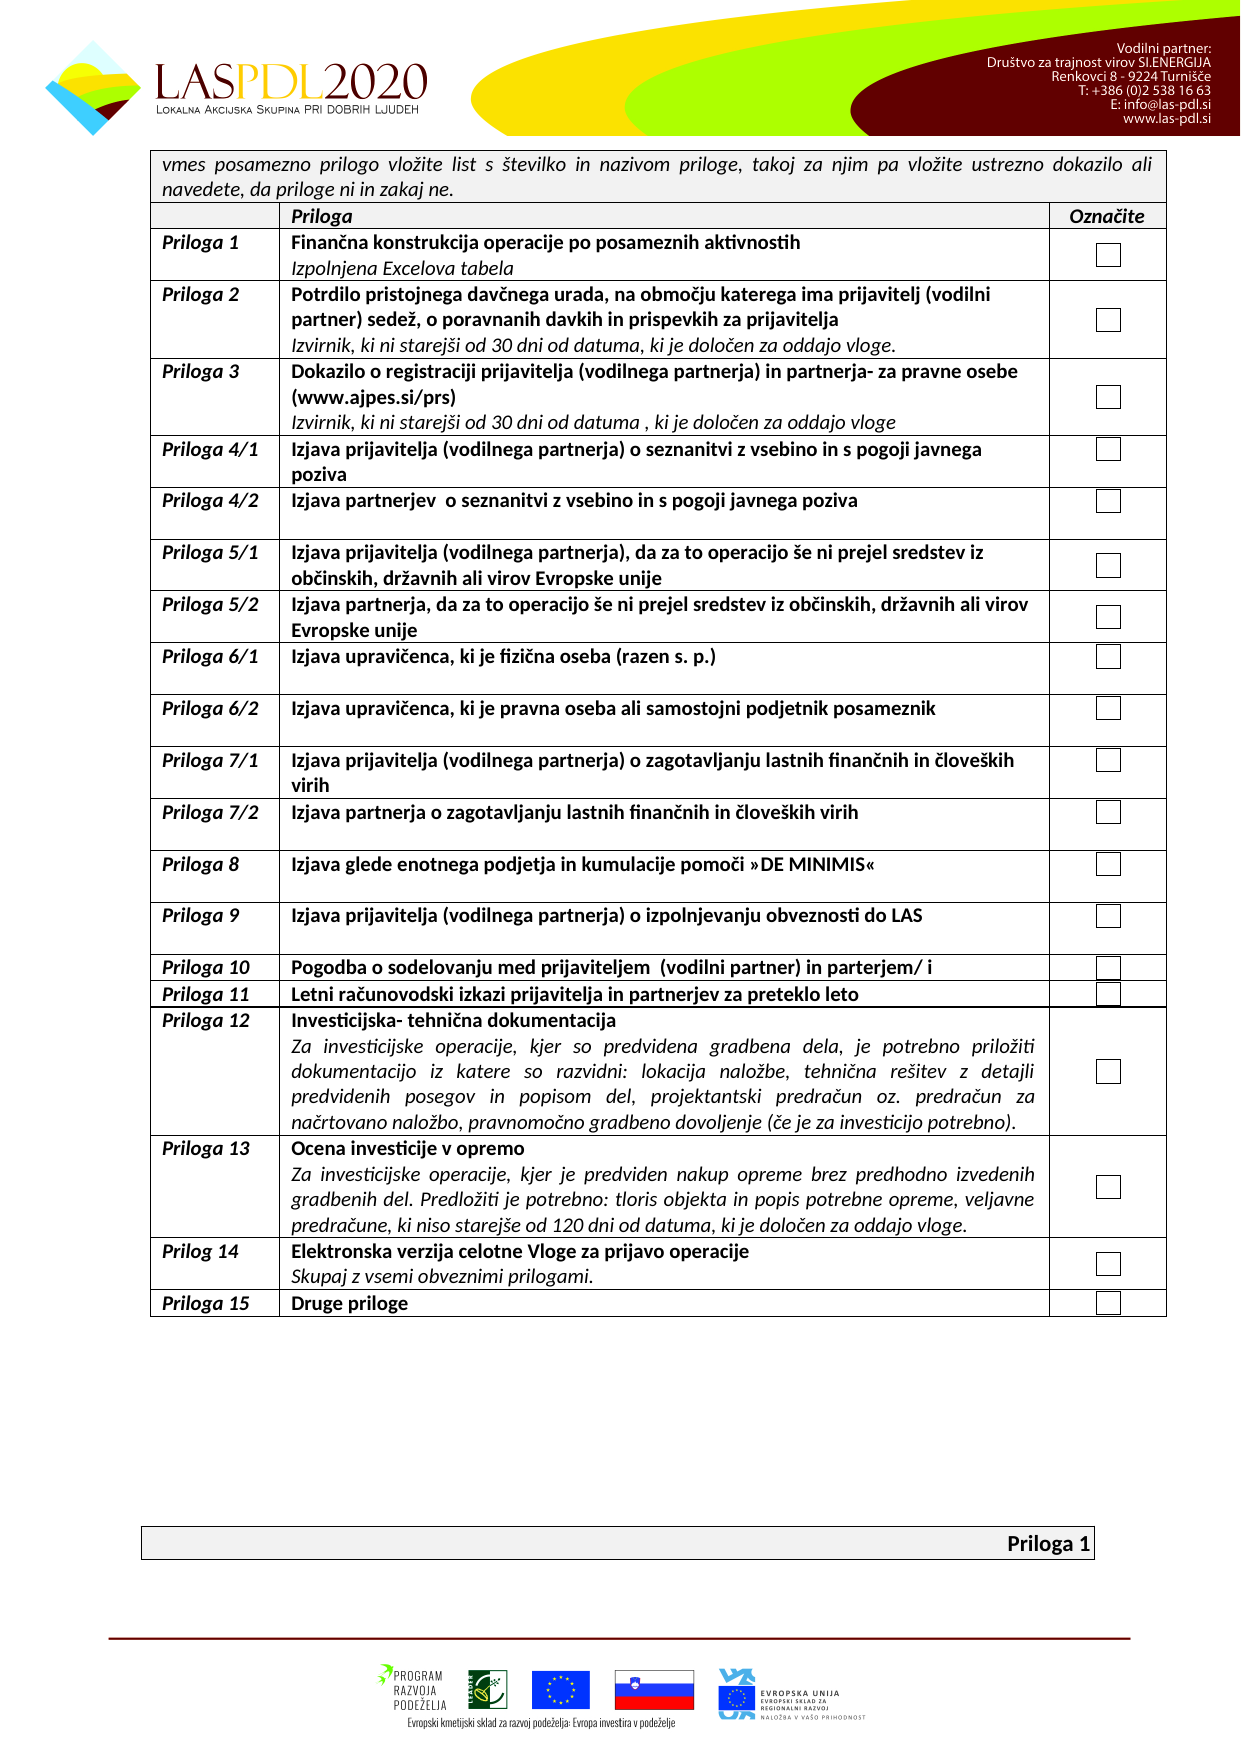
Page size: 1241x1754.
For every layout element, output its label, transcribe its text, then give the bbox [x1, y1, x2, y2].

table_cell Elektronska verzija celotne Vloge za prijavo operacije Skupaj z vsemi obveznimi prilogami. [280, 1238, 1049, 1289]
table_cell Ocena investicije v opremo Za investicijske operacije, kjer je predviden nakup opreme brez predhodno izvedenih gradbenih del. Predložiti je potrebno: tloris objekta in popis potrebne opreme, veljavne predračune, ki niso starejše od 120 dni od datuma, ki je določen za oddajo vloge. [280, 1136, 1049, 1237]
table_cell [1050, 747, 1166, 798]
table_cell [1050, 695, 1166, 746]
table_cell [1050, 1136, 1166, 1237]
table_cell [151, 203, 279, 228]
table_cell [1050, 1008, 1166, 1134]
table_cell Pogodba o sodelovanju med prijaviteljem (vodilni partner) in parterjem/ i [280, 955, 1049, 980]
table_cell [1050, 643, 1166, 694]
table_cell Izjava partnerja o zagotavljanju lastnih finančnih in človeških virih [280, 799, 1049, 850]
table_cell Izjava partnerja, da za to operacijo še ni prejel sredstev iz občinskih, državnih ali virov Evropske unije [280, 591, 1049, 642]
table_cell Priloga 1 [151, 229, 279, 280]
table_cell Dokazilo o registraciji prijavitelja (vodilnega partnerja) in partnerja- za pravne osebe (www.ajpes.si/prs) Izvirnik, ki ni starejši od 30 dni od datuma , ki je določen za oddajo vloge [280, 359, 1049, 435]
table_cell Finančna konstrukcija operacije po posameznih aktivnostih Izpolnjena Excelova tabela [280, 229, 1049, 280]
table_cell Priloga 4/1 [151, 436, 279, 487]
table_cell [1050, 359, 1166, 435]
table_cell Priloga 13 [151, 1136, 279, 1237]
table_cell Priloga 9 [151, 903, 279, 953]
table_cell [1050, 540, 1166, 590]
table_cell Priloga 10 [151, 955, 279, 980]
table_cell Priloga [280, 203, 1049, 228]
table_cell Priloga 4/2 [151, 488, 279, 538]
table_cell [1050, 903, 1166, 953]
table_cell [1050, 436, 1166, 487]
table_cell Priloga 11 [151, 981, 279, 1006]
table_cell Izjava upravičenca, ki je fizična oseba (razen s. p.) [280, 643, 1049, 694]
table_cell [1050, 1290, 1166, 1316]
text Priloga 1 [142, 1527, 1094, 1559]
table_cell Priloga 5/2 [151, 591, 279, 642]
table_cell [1050, 488, 1166, 538]
table_cell Izjava prijavitelja (vodilnega partnerja), da za to operacijo še ni prejel sredstev iz občinskih, državnih ali virov Evropske unije [280, 540, 1049, 590]
table_cell Izjava prijavitelja (vodilnega partnerja) o seznanitvi z vsebino in s pogoji javnega poziva [280, 436, 1049, 487]
table_cell Druge priloge [280, 1290, 1049, 1316]
table_cell [1050, 591, 1166, 642]
table_cell [1050, 1238, 1166, 1289]
table_cell Potrdilo pristojnega davčnega urada, na območju katerega ima prijavitelj (vodilni partner) sedež, o poravnanih davkih in prispevkih za prijavitelja Izvirnik, ki ni starejši od 30 dni od datuma, ki je določen za oddajo vloge. [280, 281, 1049, 357]
table_cell [1050, 955, 1166, 980]
table_cell Priloga 2 [151, 281, 279, 357]
table_cell Investicijska- tehnična dokumentacija Za investicijske operacije, kjer so predvidena gradbena dela, je potrebno priložiti dokumentacijo iz katere so razvidni: lokacija naložbe, tehnična rešitev z detajli predvidenih posegov in popisom del, projektantski predračun oz. predračun za načrtovano naložbo, pravnomočno gradbeno dovoljenje (če je za investicijo potrebno). [280, 1008, 1049, 1134]
table_cell Priloga 8 [151, 851, 279, 902]
table_cell Priloga 6/2 [151, 695, 279, 746]
table_cell Priloga 15 [151, 1290, 279, 1316]
table_cell Prilog 14 [151, 1238, 279, 1289]
table_cell Priloga 7/1 [151, 747, 279, 798]
table_cell Priloga 5/1 [151, 540, 279, 590]
table_cell [1050, 281, 1166, 357]
table_cell Priloga 12 [151, 1008, 279, 1134]
table_cell Izjava partnerjev o seznanitvi z vsebino in s pogoji javnega poziva [280, 488, 1049, 538]
table_cell Označite [1050, 203, 1166, 228]
table_cell Izjava upravičenca, ki je pravna oseba ali samostojni podjetnik posameznik [280, 695, 1049, 746]
table_cell Izjava prijavitelja (vodilnega partnerja) o zagotavljanju lastnih finančnih in človeških virih [280, 747, 1049, 798]
table_cell Izjava prijavitelja (vodilnega partnerja) o izpolnjevanju obveznosti do LAS [280, 903, 1049, 953]
table_cell Letni računovodski izkazi prijavitelja in partnerjev za preteklo leto [280, 981, 1049, 1006]
table_cell [1050, 851, 1166, 902]
table_cell Priloga 3 [151, 359, 279, 435]
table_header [151, 151, 1166, 202]
table_cell Izjava glede enotnega podjetja in kumulacije pomoči »DE MINIMIS« [280, 851, 1049, 902]
table_cell [1050, 229, 1166, 280]
table_cell [1050, 981, 1166, 1006]
table_cell Priloga 6/1 [151, 643, 279, 694]
table_cell Priloga 7/2 [151, 799, 279, 850]
table_cell [1050, 799, 1166, 850]
picture [0, 0, 1241, 1754]
